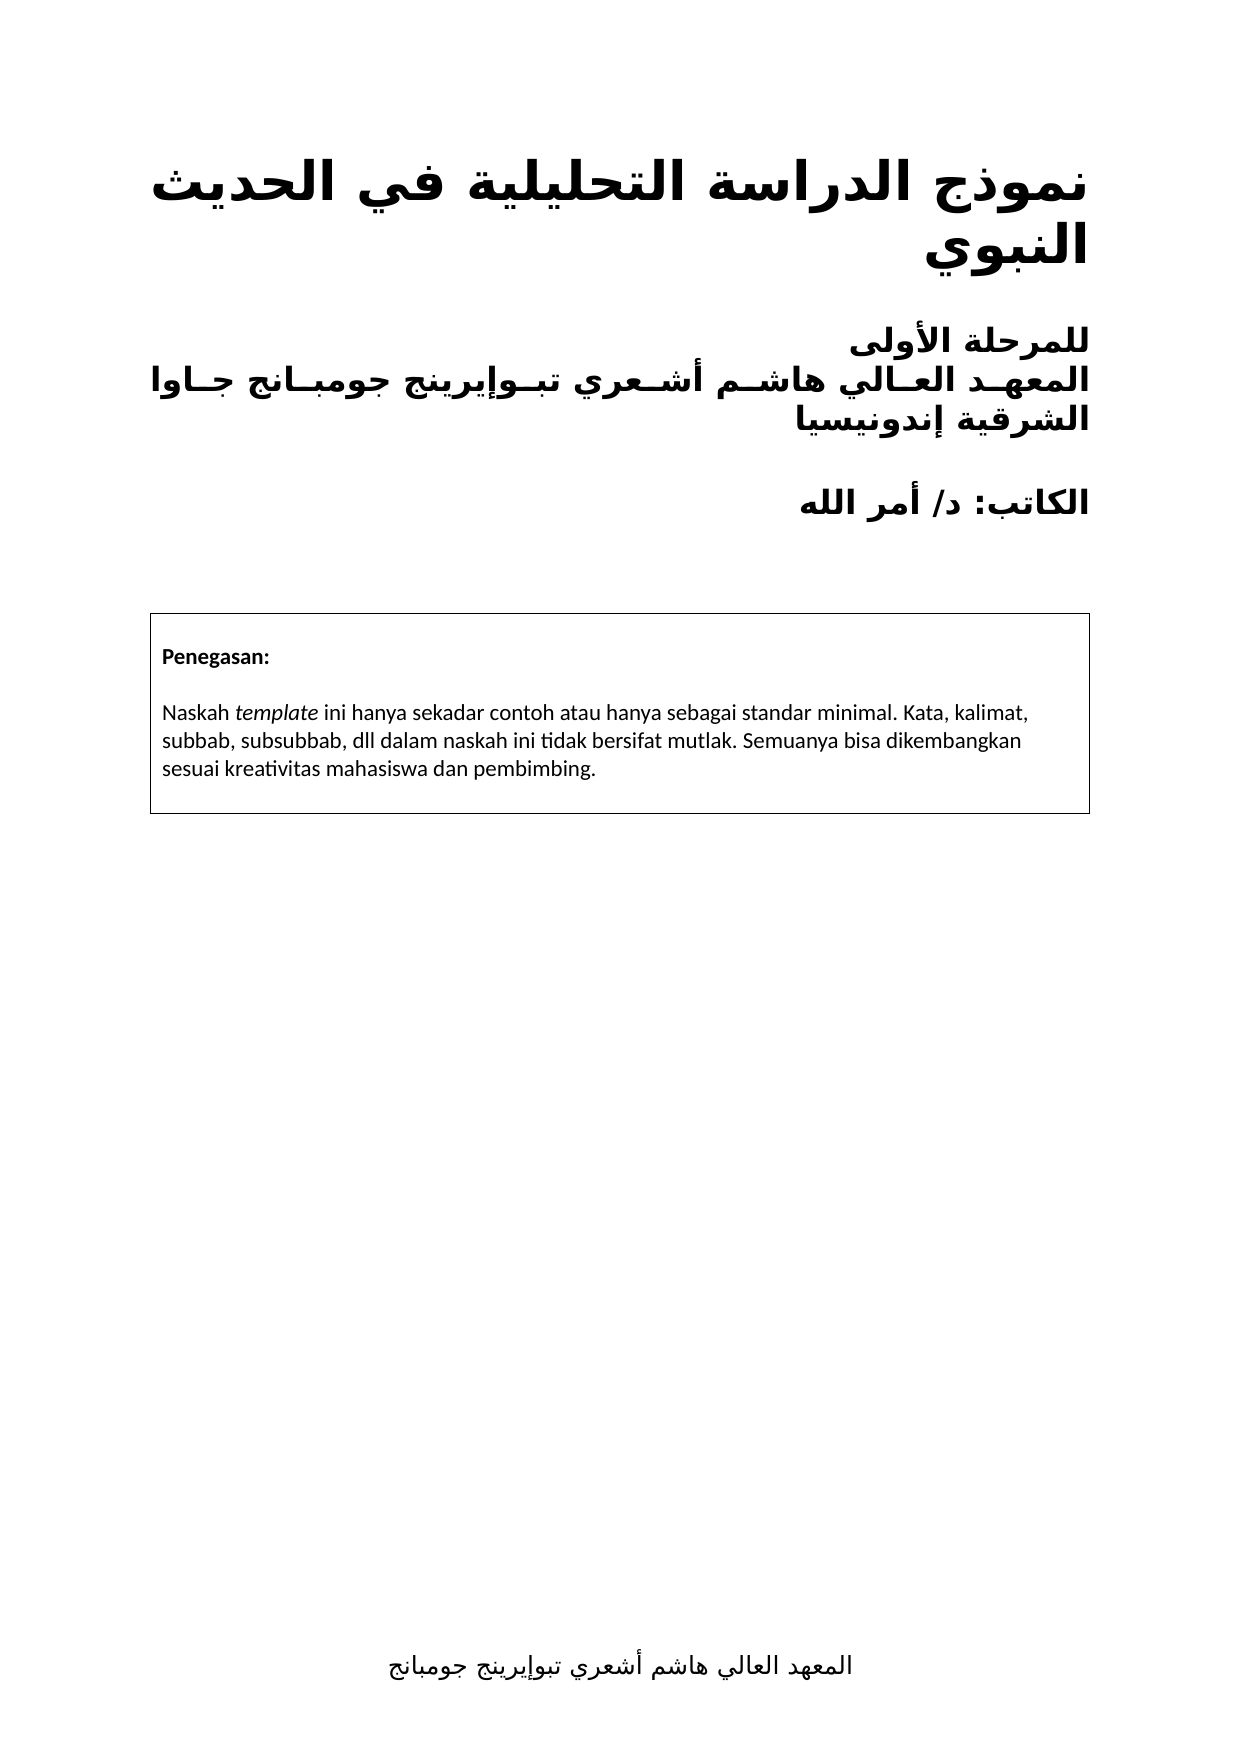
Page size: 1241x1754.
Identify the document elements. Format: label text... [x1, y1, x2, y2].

text للمرحلة الأولى [150, 321, 1090, 360]
text المعهد العالي هاشم أشعري تبوإيرينج جومبانج جاوا الشرقية إندونيسيا [150, 360, 1090, 438]
table_header Penegasan: Naskah template ini hanya sekadar contoh atau hanya sebagai standar minimal. Kata, kalimat, subbab, subsubbab, dll dalam naskah ini tidak bersifat mutlak. Semuanya bisa dikembangkan sesuai kreativitas mahasiswa dan pembimbing. [151, 614, 1089, 813]
text الكاتب: د/ أمر الله [150, 483, 1090, 522]
text نموذج الدراسة التحليلية في الحديث النبوي [150, 150, 1090, 276]
